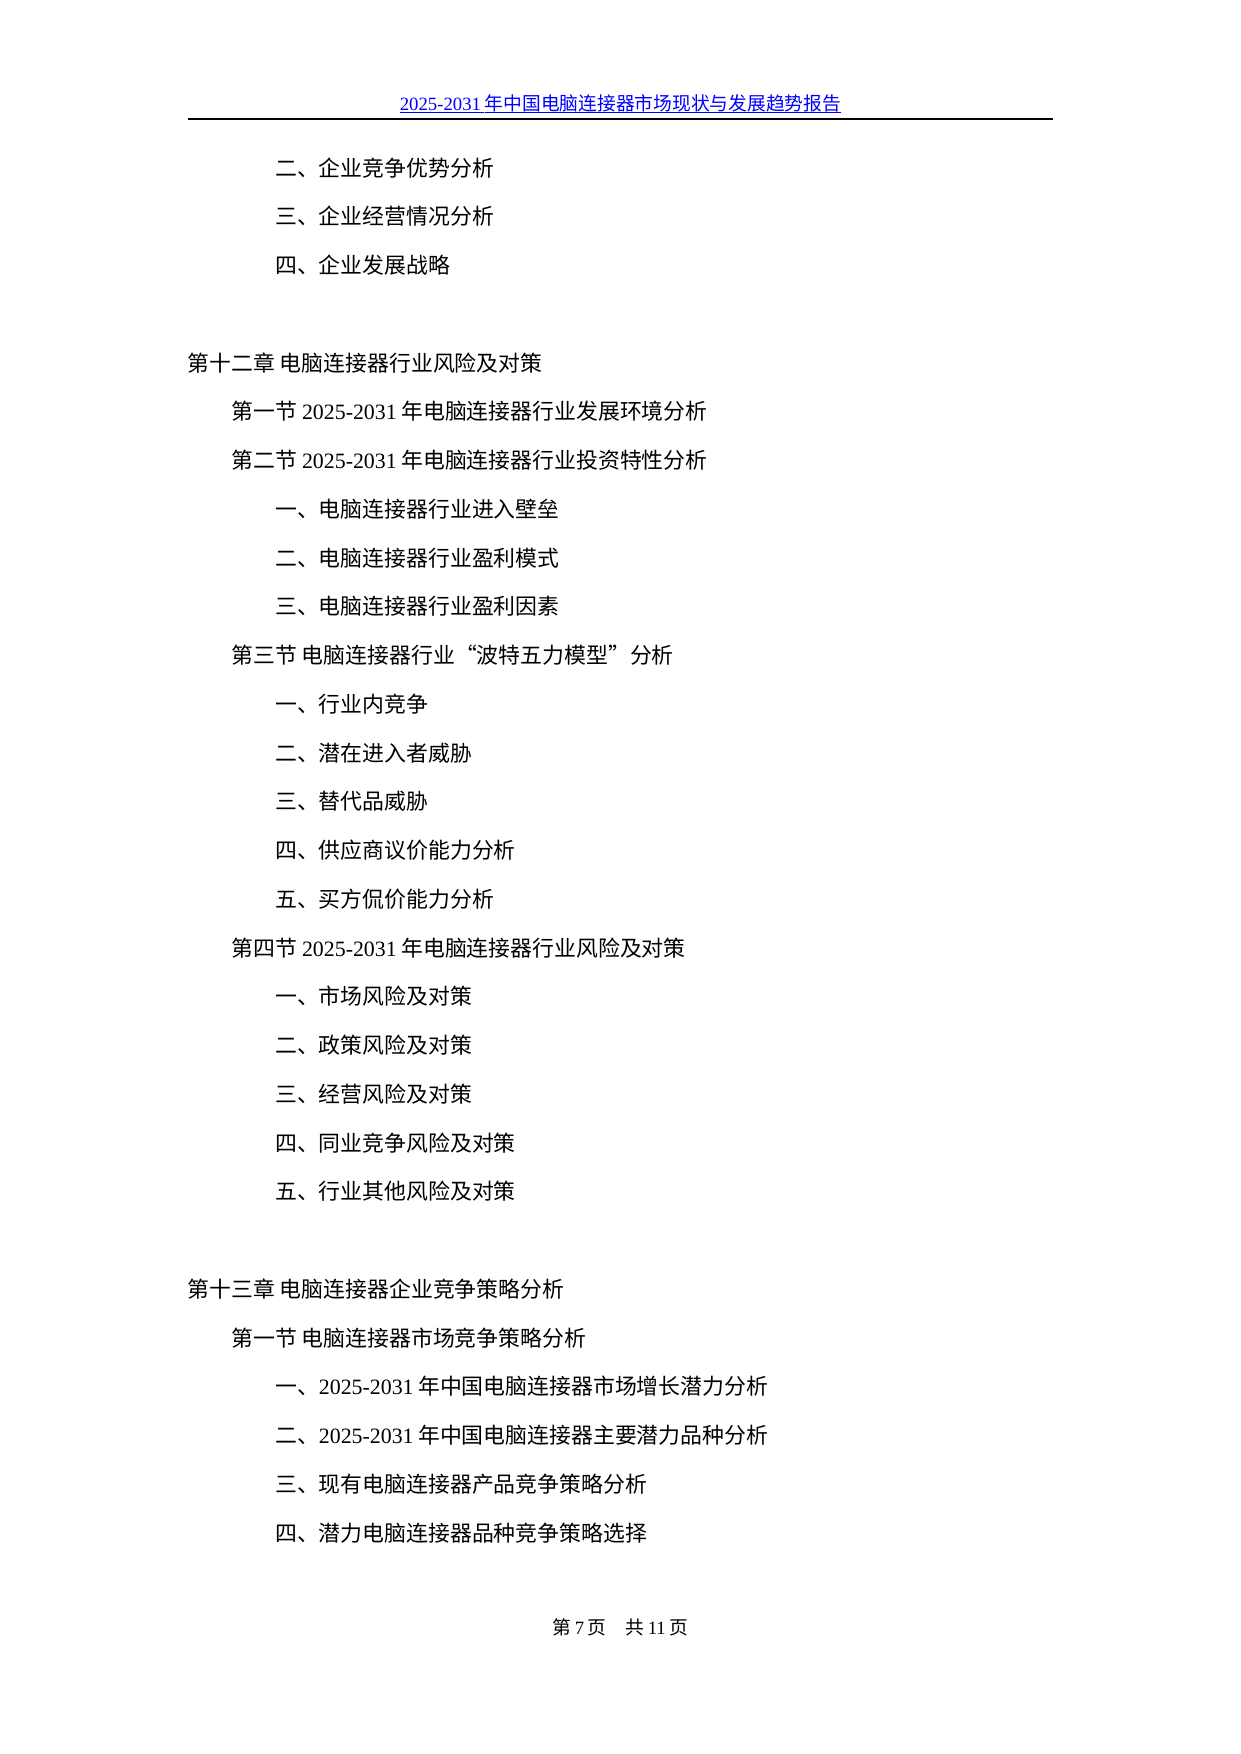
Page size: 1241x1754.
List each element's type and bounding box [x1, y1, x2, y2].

text [187, 150, 1053, 1548]
